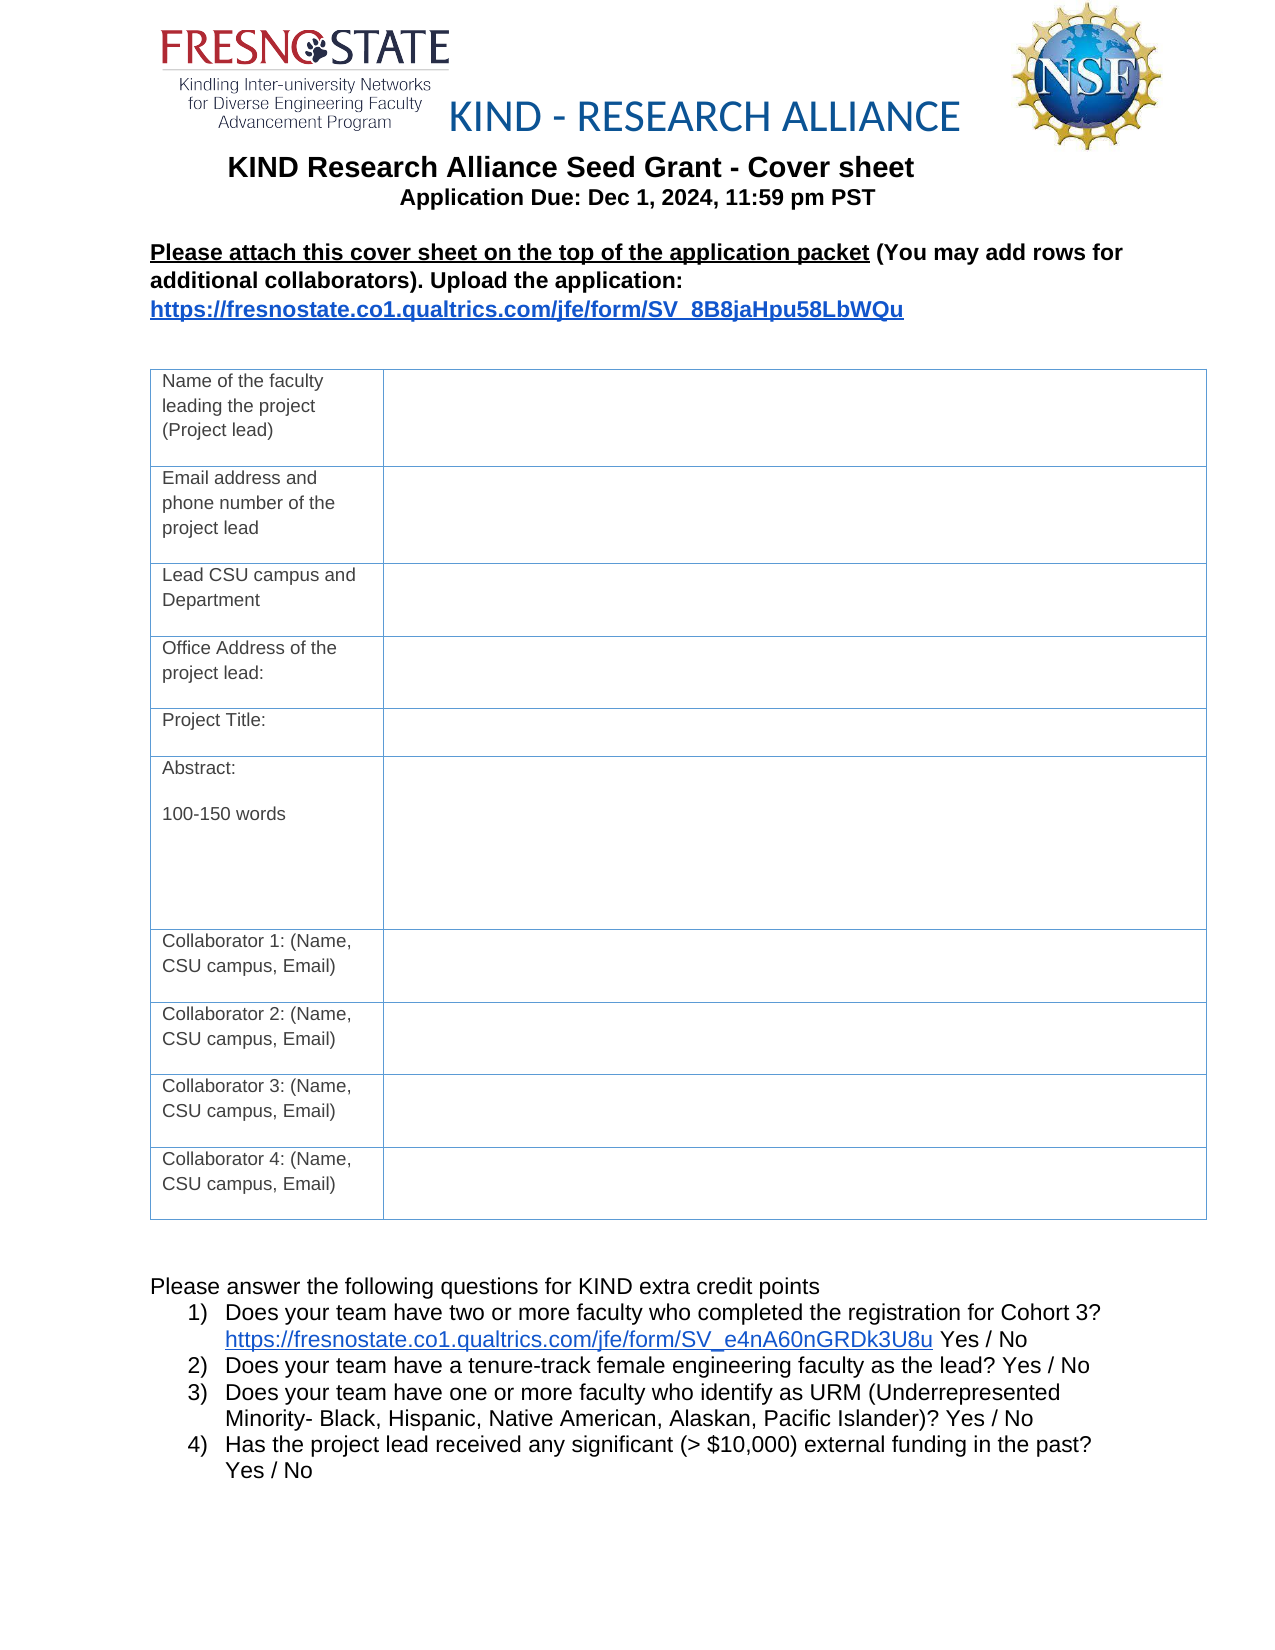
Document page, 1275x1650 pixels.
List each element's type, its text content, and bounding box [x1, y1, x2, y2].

list Does your team have two or more faculty who completed the registration for Cohort 3? https://fresnostate.co1.qualtrics.com/jfe/form/SV_e4nA60nGRDk3U8u Yes / No [187, 1299, 1125, 1352]
table_cell [384, 467, 1206, 563]
table_header [384, 370, 1206, 466]
table_cell Collaborator 2: (Name, CSU campus, Email) [151, 1003, 383, 1074]
table_cell Collaborator 4: (Name, CSU campus, Email) [151, 1148, 383, 1219]
table_cell Office Address of the project lead: [151, 637, 383, 708]
table_header Name of the faculty leading the project (Project lead) [151, 370, 383, 466]
table_cell [384, 1003, 1206, 1074]
table_cell [384, 709, 1206, 756]
picture [160, 30, 449, 131]
list Does your team have a tenure-track female engineering faculty as the lead? Yes / No [187, 1352, 1125, 1378]
table_cell [384, 637, 1206, 708]
text Please answer the following questions for KIND extra credit points [150, 1273, 1125, 1299]
table_cell [384, 564, 1206, 636]
table_cell Email address and phone number of the project lead [151, 467, 383, 563]
picture [1011, 0, 1163, 152]
table_cell Collaborator 1: (Name, CSU campus, Email) [151, 930, 383, 1002]
list Does your team have one or more faculty who identify as URM (Underrepresented Minority- Black, Hispanic, Native American, Alaskan, Pacific Islander)? Yes / No [187, 1378, 1125, 1431]
table_cell Abstract: 100-150 words [151, 757, 383, 929]
text KIND Research Alliance Seed Grant - Cover sheet [150, 150, 1125, 183]
table_cell [384, 1075, 1206, 1147]
text Application Due: Dec 1, 2024, 11:59 pm PST [150, 183, 1125, 210]
table_cell [384, 930, 1206, 1002]
table_cell [384, 757, 1206, 929]
table_cell Collaborator 3: (Name, CSU campus, Email) [151, 1075, 383, 1147]
list Has the project lead received any significant (> $10,000) external funding in the past? Yes / No [187, 1431, 1125, 1484]
text Please attach this cover sheet on the top of the application packet (You may add rows for additional collaborators). Upload the application: https://fresnostate.co1.qualtrics.com/jfe/form/SV_8B8jaHpu58LbWQu [150, 239, 1125, 322]
table_cell [384, 1148, 1206, 1219]
table_cell Project Title: [151, 709, 383, 756]
table_cell Lead CSU campus and Department [151, 564, 383, 636]
